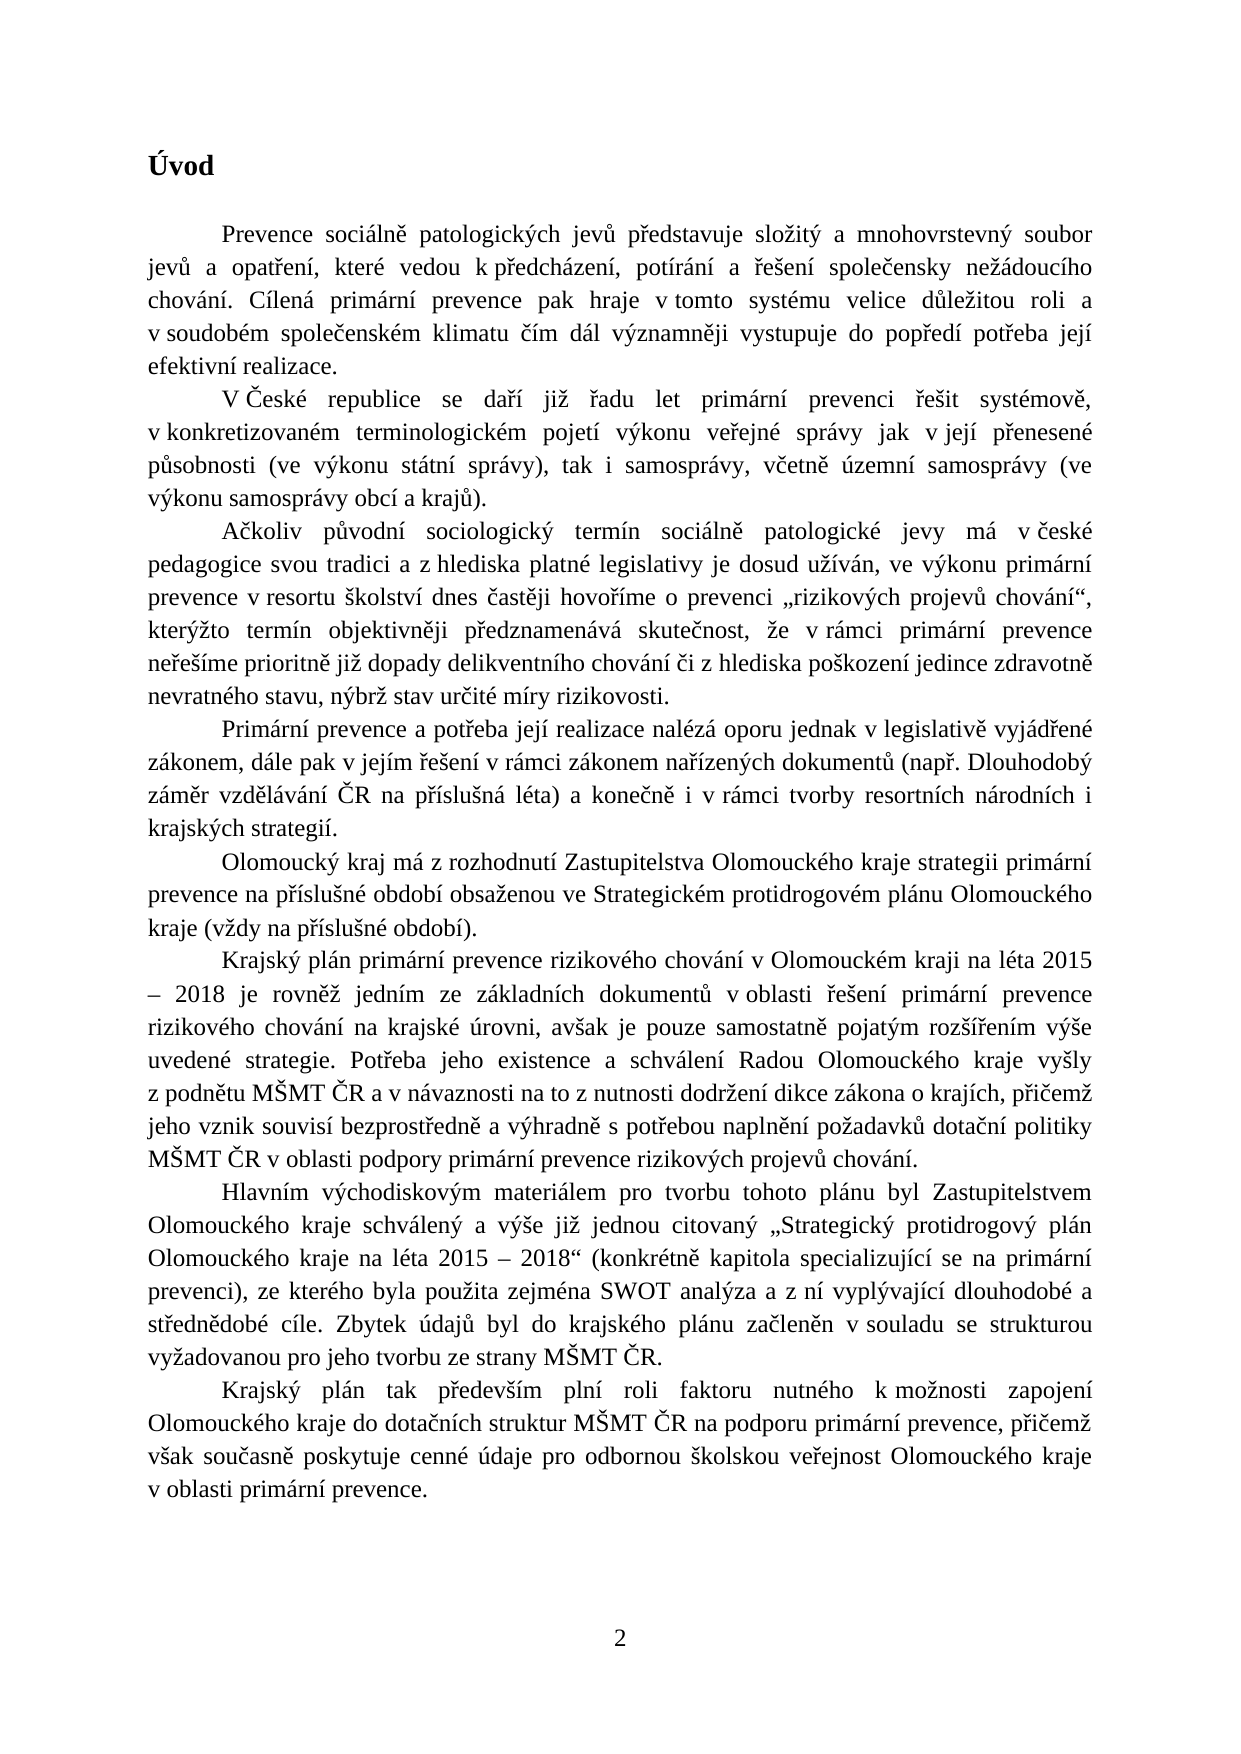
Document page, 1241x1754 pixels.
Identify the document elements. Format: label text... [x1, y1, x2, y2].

text Primární prevence a potřeba její realizace nalézá oporu jednak v legislativě vyjádřené zákonem, dále pak v jejím řešení v rámci zákonem nařízených dokumentů (např. Dlouhodobý záměr vzdělávání ČR na příslušná léta) a konečně i v rámci tvorby resortních národních i krajských strategií. [148, 714, 1093, 842]
text Hlavním východiskovým materiálem pro tvorbu tohoto plánu byl Zastupitelstvem Olomouckého kraje schválený a výše již jednou citovaný „Strategický protidrogový plán Olomouckého kraje na léta 2015 – 2018“ (konkrétně kapitola specializující se na primární prevenci), ze kterého byla použita zejména SWOT analýza a z ní vyplývající dlouhodobé a střednědobé cíle. Zbytek údajů byl do krajského plánu začleněn v souladu se strukturou vyžadovanou pro jeho tvorbu ze strany MŠMT ČR. [148, 1177, 1093, 1371]
text Ačkoliv původní sociologický termín sociálně patologické jevy má v české pedagogice svou tradici a z hlediska platné legislativy je dosud užíván, ve výkonu primární prevence v resortu školství dnes častěji hovoříme o prevenci „rizikových projevů chování“, kterýžto termín objektivněji předznamenává skutečnost, že v rámci primární prevence neřešíme prioritně již dopady delikventního chování či z hlediska poškození jedince zdravotně nevratného stavu, nýbrž stav určité míry rizikovosti. [148, 516, 1093, 710]
text Krajský plán tak především plní roli faktoru nutného k možnosti zapojení Olomouckého kraje do dotačních struktur MŠMT ČR na podporu primární prevence, přičemž však současně poskytuje cenné údaje pro odbornou školskou veřejnost Olomouckého kraje v oblasti primární prevence. [148, 1375, 1093, 1503]
text Prevence sociálně patologických jevů představuje složitý a mnohovrstevný soubor jevů a opatření, které vedou k předcházení, potírání a řešení společensky nežádoucího chování. Cílená primární prevence pak hraje v tomto systému velice důležitou roli a v soudobém společenském klimatu čím dál významněji vystupuje do popředí potřeba její efektivní realizace. [148, 219, 1093, 380]
text Olomoucký kraj má z rozhodnutí Zastupitelstva Olomouckého kraje strategii primární prevence na příslušné období obsaženou ve Strategickém protidrogovém plánu Olomouckého kraje (vždy na příslušné období). [148, 847, 1093, 941]
text Úvod [148, 148, 1093, 181]
text V České republice se daří již řadu let primární prevenci řešit systémově, v konkretizovaném terminologickém pojetí výkonu veřejné správy jak v její přenesené působnosti (ve výkonu státní správy), tak i samosprávy, včetně územní samosprávy (ve výkonu samosprávy obcí a krajů). [148, 384, 1093, 512]
text Krajský plán primární prevence rizikového chování v Olomouckém kraji na léta 2015 – 2018 je rovněž jedním ze základních dokumentů v oblasti řešení primární prevence rizikového chování na krajské úrovni, avšak je pouze samostatně pojatým rozšířením výše uvedené strategie. Potřeba jeho existence a schválení Radou Olomouckého kraje vyšly z podnětu MŠMT ČR a v návaznosti na to z nutnosti dodržení dikce zákona o krajích, přičemž jeho vznik souvisí bezprostředně a výhradně s potřebou naplnění požadavků dotační politiky MŠMT ČR v oblasti podpory primární prevence rizikových projevů chování. [148, 946, 1093, 1172]
